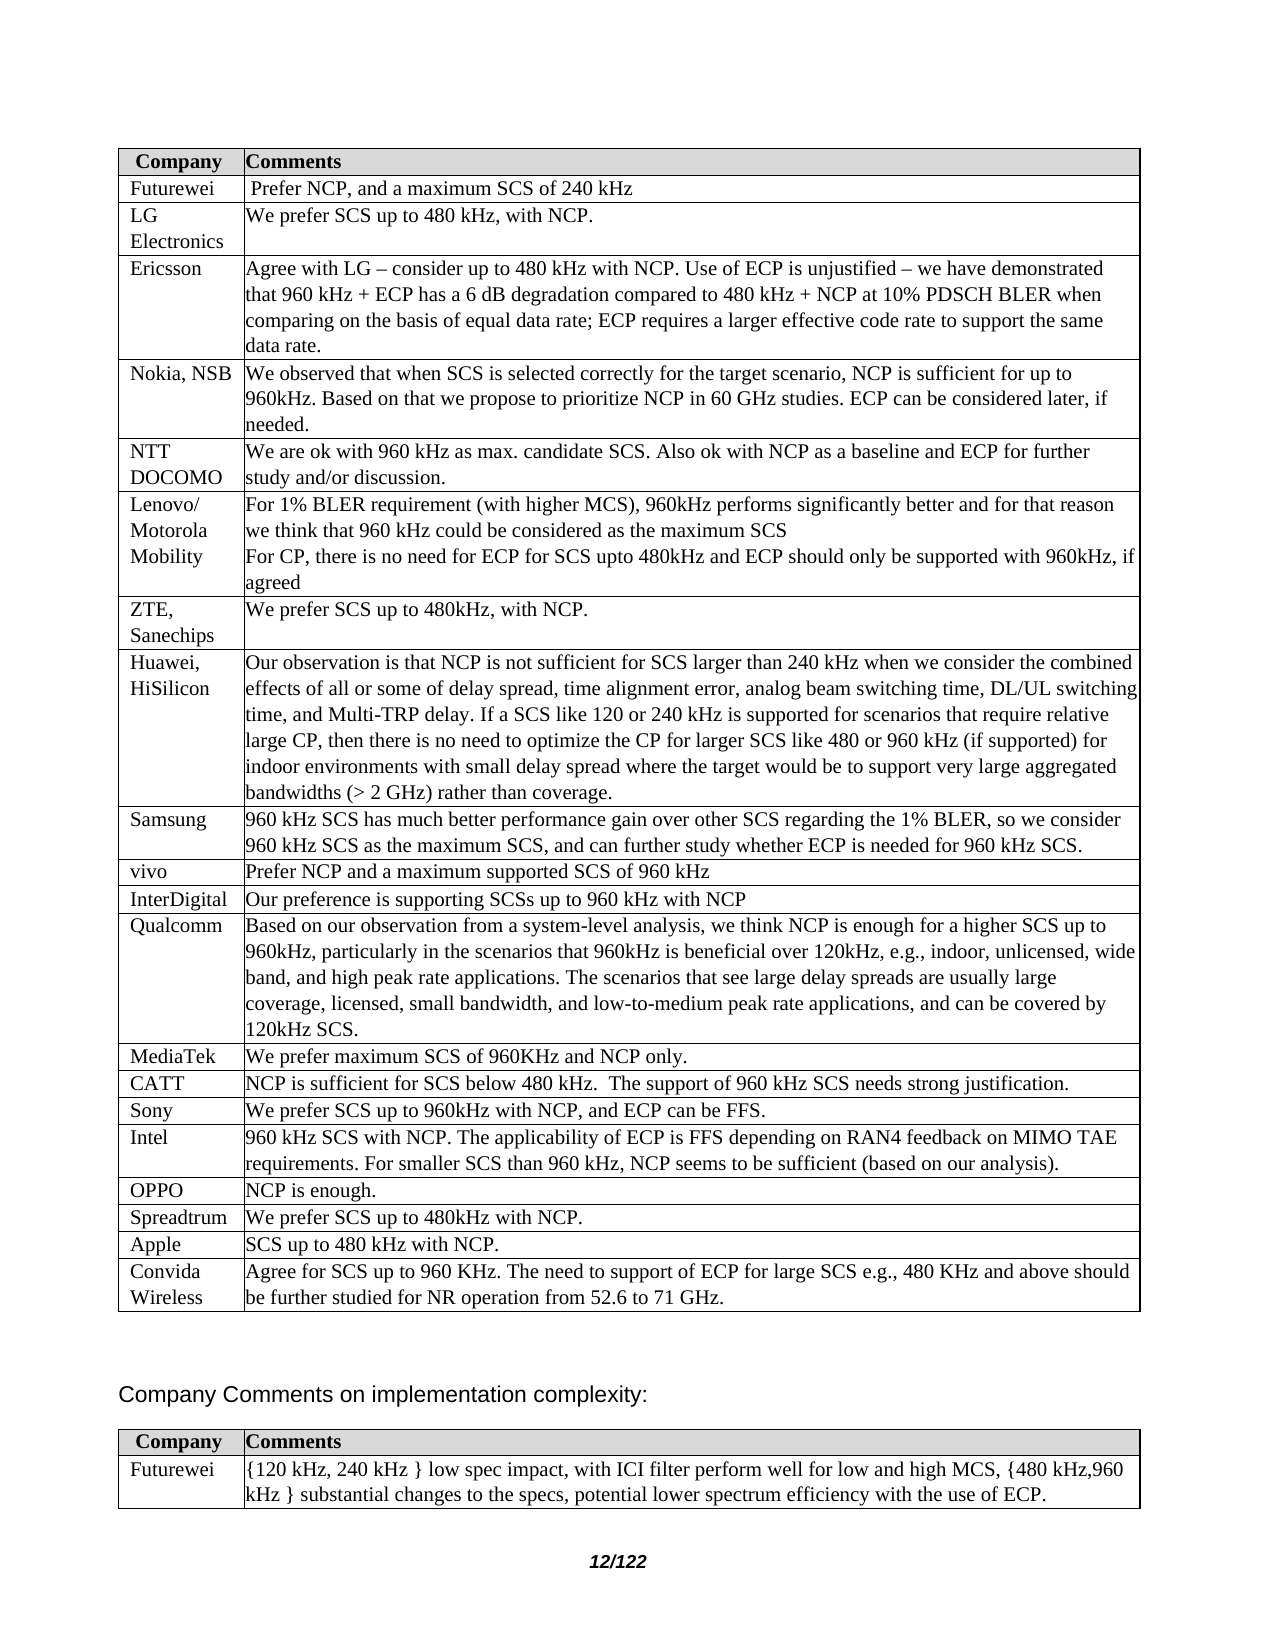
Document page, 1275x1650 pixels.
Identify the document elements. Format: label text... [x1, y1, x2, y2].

table_cell Qualcomm [119, 914, 244, 1043]
table_cell We prefer SCS up to 480kHz, with NCP. [245, 597, 1139, 649]
table_cell ZTE, Sanechips [119, 597, 244, 649]
table_cell We prefer SCS up to 480 kHz, with NCP. [245, 203, 1139, 254]
table_cell Futurewei [119, 1456, 244, 1508]
table_cell Futurewei [119, 176, 244, 202]
table_cell {120 kHz, 240 kHz } low spec impact, with ICI filter perform well for low and high MCS, {480 kHz,960 kHz } substantial changes to the specs, potential lower spectrum efficiency with the use of ECP. [245, 1456, 1139, 1508]
table_cell Agree with LG – consider up to 480 kHz with NCP. Use of ECP is unjustified – we have demonstrated that 960 kHz + ECP has a 6 dB degradation compared to 480 kHz + NCP at 10% PDSCH BLER when comparing on the basis of equal data rate; ECP requires a larger effective code rate to support the same data rate. [245, 256, 1139, 359]
table_cell Apple [119, 1232, 244, 1258]
table_cell InterDigital [119, 886, 244, 912]
table_cell Huawei, HiSilicon [119, 650, 244, 806]
table_cell 960 kHz SCS with NCP. The applicability of ECP is FFS depending on RAN4 feedback on MIMO TAE requirements. For smaller SCS than 960 kHz, NCP seems to be sufficient (based on our analysis). [245, 1125, 1139, 1177]
table_cell Samsung [119, 807, 244, 858]
table_header Company [119, 1430, 244, 1455]
table_cell LG Electronics [119, 203, 244, 254]
table_cell We observed that when SCS is selected correctly for the target scenario, NCP is sufficient for up to 960kHz. Based on that we propose to prioritize NCP in 60 GHz studies. ECP can be considered later, if needed. [245, 360, 1139, 438]
table_header Comments [245, 1430, 1139, 1455]
table_cell For 1% BLER requirement (with higher MCS), 960kHz performs significantly better and for that reason we think that 960 kHz could be considered as the maximum SCS For CP, there is no need for ECP for SCS upto 480kHz and ECP should only be supported with 960kHz, if agreed [245, 492, 1139, 596]
table_cell Convida Wireless [119, 1259, 244, 1311]
table_cell Our preference is supporting SCSs up to 960 kHz with NCP [245, 886, 1139, 912]
table_cell We prefer maximum SCS of 960KHz and NCP only. [245, 1044, 1139, 1070]
table_header Comments [245, 149, 1139, 175]
subtitle Company Comments on implementation complexity: [118, 1381, 1157, 1408]
table_cell Nokia, NSB [119, 360, 244, 438]
table_cell NTT DOCOMO [119, 439, 244, 491]
table_cell SCS up to 480 kHz with NCP. [245, 1232, 1139, 1258]
table_cell MediaTek [119, 1044, 244, 1070]
table_cell Prefer NCP, and a maximum SCS of 240 kHz [245, 176, 1139, 202]
table_cell Lenovo/ Motorola Mobility [119, 492, 244, 596]
table_cell We prefer SCS up to 480kHz with NCP. [245, 1205, 1139, 1231]
table_cell CATT [119, 1071, 244, 1097]
table_cell Sony [119, 1098, 244, 1124]
table_cell vivo [119, 860, 244, 885]
table_cell Agree for SCS up to 960 KHz. The need to support of ECP for large SCS e.g., 480 KHz and above should be further studied for NR operation from 52.6 to 71 GHz. [245, 1259, 1139, 1311]
table_cell We are ok with 960 kHz as max. candidate SCS. Also ok with NCP as a baseline and ECP for further study and/or discussion. [245, 439, 1139, 491]
table_cell Spreadtrum [119, 1205, 244, 1231]
table_cell 960 kHz SCS has much better performance gain over other SCS regarding the 1% BLER, so we consider 960 kHz SCS as the maximum SCS, and can further study whether ECP is needed for 960 kHz SCS. [245, 807, 1139, 858]
table_header Company [119, 149, 244, 175]
table_cell Intel [119, 1125, 244, 1177]
table_cell OPPO [119, 1178, 244, 1204]
table_cell NCP is sufficient for SCS below 480 kHz. The support of 960 kHz SCS needs strong justification. [245, 1071, 1139, 1097]
table_cell Our observation is that NCP is not sufficient for SCS larger than 240 kHz when we consider the combined effects of all or some of delay spread, time alignment error, analog beam switching time, DL/UL switching time, and Multi-TRP delay. If a SCS like 120 or 240 kHz is supported for scenarios that require relative large CP, then there is no need to optimize the CP for larger SCS like 480 or 960 kHz (if supported) for indoor environments with small delay spread where the target would be to support very large aggregated bandwidths (> 2 GHz) rather than coverage. [245, 650, 1139, 806]
table_cell NCP is enough. [245, 1178, 1139, 1204]
table_cell We prefer SCS up to 960kHz with NCP, and ECP can be FFS. [245, 1098, 1139, 1124]
table_cell Based on our observation from a system-level analysis, we think NCP is enough for a higher SCS up to 960kHz, particularly in the scenarios that 960kHz is beneficial over 120kHz, e.g., indoor, unlicensed, wide band, and high peak rate applications. The scenarios that see large delay spreads are usually large coverage, licensed, small bandwidth, and low-to-medium peak rate applications, and can be covered by 120kHz SCS. [245, 914, 1139, 1043]
table_cell Ericsson [119, 256, 244, 359]
table_cell Prefer NCP and a maximum supported SCS of 960 kHz [245, 860, 1139, 885]
